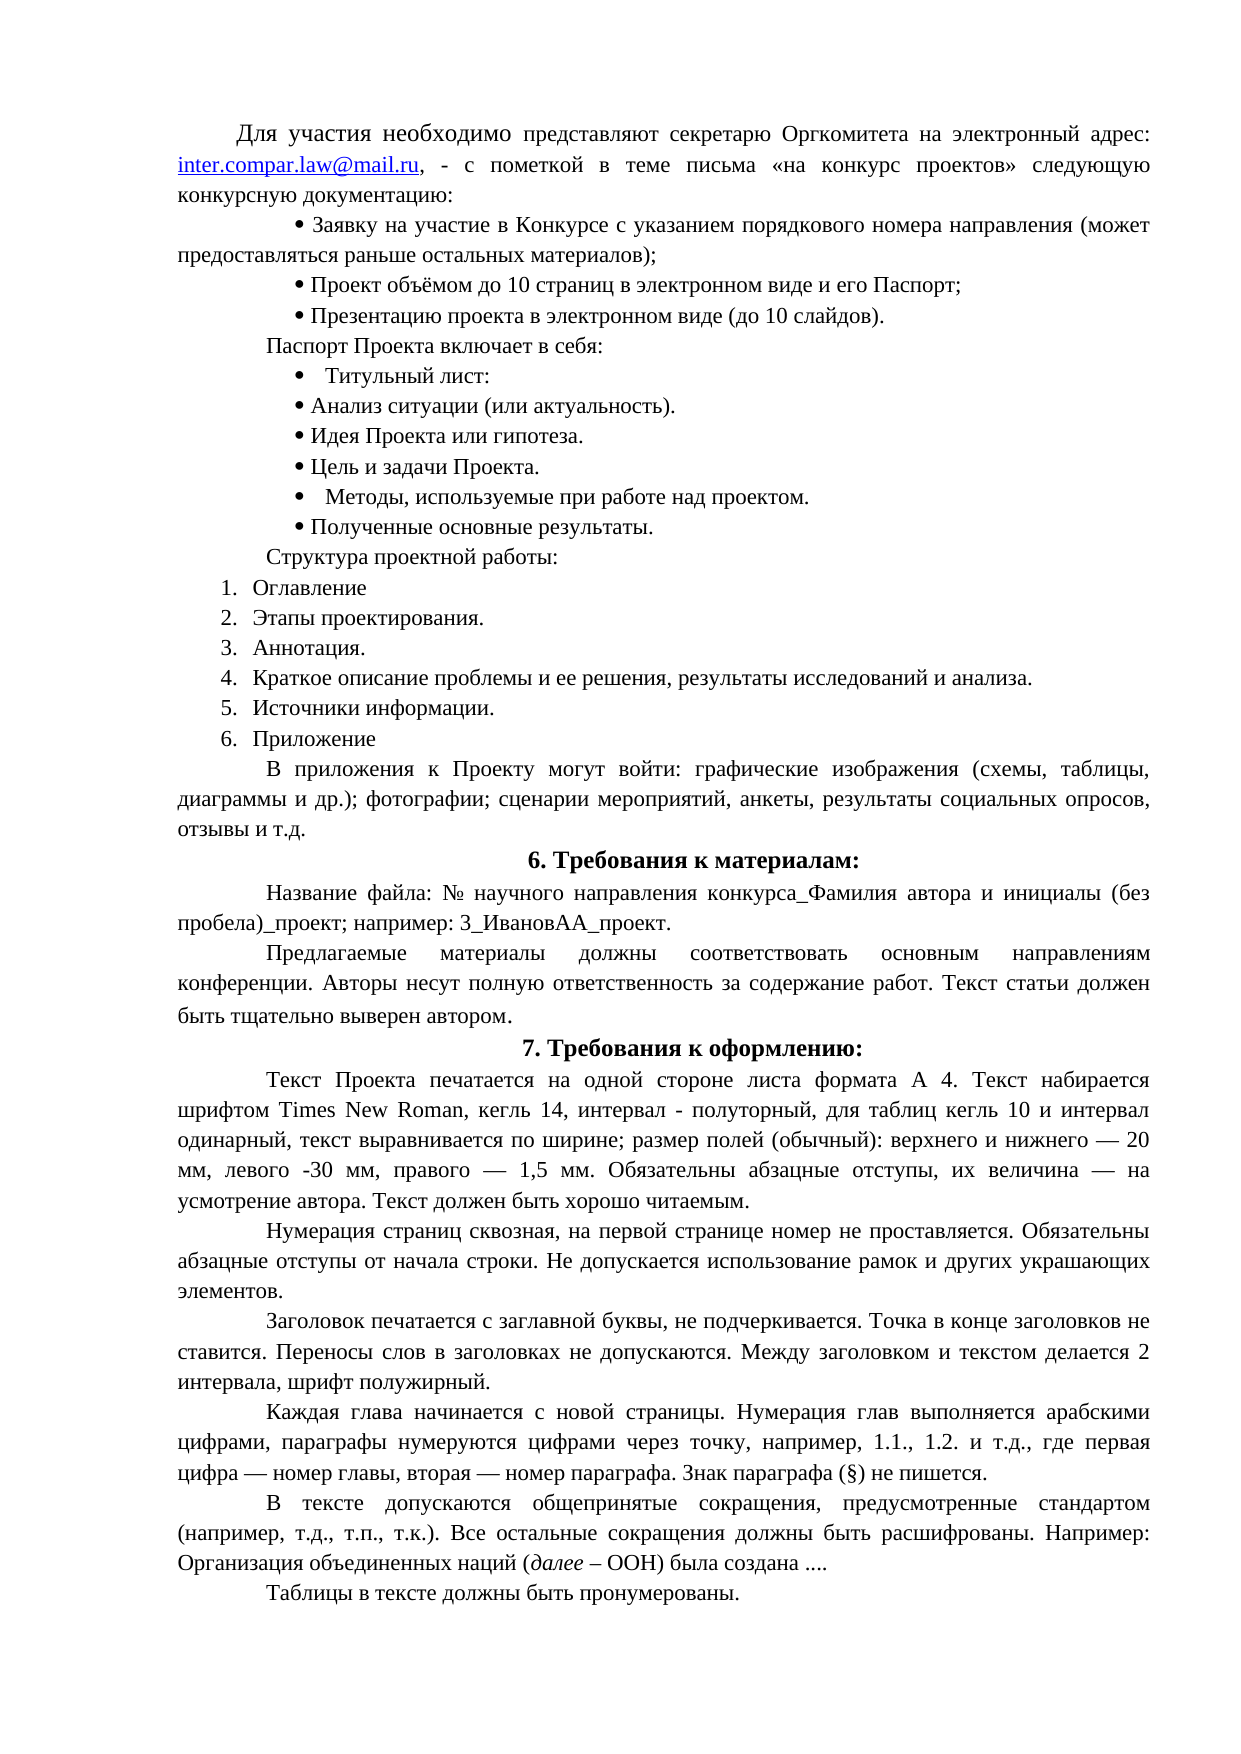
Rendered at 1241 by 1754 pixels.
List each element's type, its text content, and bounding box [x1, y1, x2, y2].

text Название файла: № научного направления конкурса_Фамилия автора и инициалы (без пробела)_проект; например: 3_ИвановАА_проект. [177, 878, 1152, 935]
text Каждая глава начинается с новой страницы. Нумерация глав выполняется арабскими цифрами, параграфы нумеруются цифрами через точку, например, 1.1., 1.2. и т.д., где первая цифра — номер главы, вторая — номер параграфа. Знак параграфа (§) не пишется. [177, 1398, 1152, 1485]
text Анализ ситуации (или актуальность). [177, 392, 1152, 419]
text Идея Проекта или гипотеза. [177, 423, 1152, 449]
text 7. Требования к оформлению: [177, 1033, 1152, 1062]
list Приложение [177, 725, 1152, 751]
text 6. Требования к материалам: [177, 846, 1152, 874]
text Проект объёмом до 10 страниц в электронном виде и его Паспорт; [177, 272, 1152, 298]
text Цель и задачи Проекта. [177, 453, 1152, 479]
text Заявку на участие в Конкурсе с указанием порядкового номера направления (может предоставляться раньше остальных материалов); [177, 211, 1152, 268]
list Краткое описание проблемы и ее решения, результаты исследований и анализа. [177, 664, 1152, 691]
text Заголовок печатается с заглавной буквы, не подчеркивается. Точка в конце заголовков не ставится. Переносы слов в заголовках не допускаются. Между заголовком и текстом делается 2 интервала, шрифт полужирный. [177, 1307, 1152, 1394]
text Нумерация страниц сквозная, на первой странице номер не проставляется. Обязательны абзацные отступы от начала строки. Не допускается использование рамок и других украшающих элементов. [177, 1217, 1152, 1304]
text Для участия необходимо представляют секретарю Оргкомитета на электронный адрес: inter.compar.law@mail.ru, - с пометкой в теме письма «на конкурс проектов» следующую конкурсную документацию: [177, 118, 1152, 207]
text Структура проектной работы: [177, 543, 1152, 570]
text Паспорт Проекта включает в себя: [177, 332, 1152, 358]
list Этапы проектирования. [177, 604, 1152, 630]
list Методы, используемые при работе над проектом. [266, 483, 1152, 509]
list Аннотация. [177, 634, 1152, 660]
text Полученные основные результаты. [177, 513, 1152, 539]
list В приложения к Проекту могут войти: графические изображения (схемы, таблицы, диаграммы и др.); фотографии; сценарии мероприятий, анкеты, результаты социальных опросов, отзывы и т.д. [177, 755, 1152, 842]
list Источники информации. [177, 694, 1152, 721]
text Текст Проекта печатается на одной стороне листа формата А 4. Текст набирается шрифтом Times New Roman, кегль 14, интервал - полуторный, для таблиц кегль 10 и интервал одинарный, текст выравнивается по ширине; размер полей (обычный): верхнего и нижнего — 20 мм, левого -30 мм, правого — 1,5 мм. Обязательны абзацные отступы, их величина — на усмотрение автора. Текст должен быть хорошо читаемым. [177, 1066, 1152, 1213]
text Презентацию проекта в электронном виде (до 10 слайдов). [177, 302, 1152, 328]
list Оглавление [177, 574, 1152, 600]
text Предлагаемые материалы должны соответствовать основным направлениям конференции. Авторы несут полную ответственность за содержание работ. Текст статьи должен быть тщательно выверен автором. [177, 939, 1152, 1028]
list Титульный лист: [266, 362, 1152, 388]
text В тексте допускаются общепринятые сокращения, предусмотренные стандартом (например, т.д., т.п., т.к.). Все остальные сокращения должны быть расшифрованы. Например: Организация объединенных наций (далее – ООН) была создана .... [177, 1489, 1152, 1576]
text Таблицы в тексте должны быть пронумерованы. [177, 1579, 1152, 1606]
